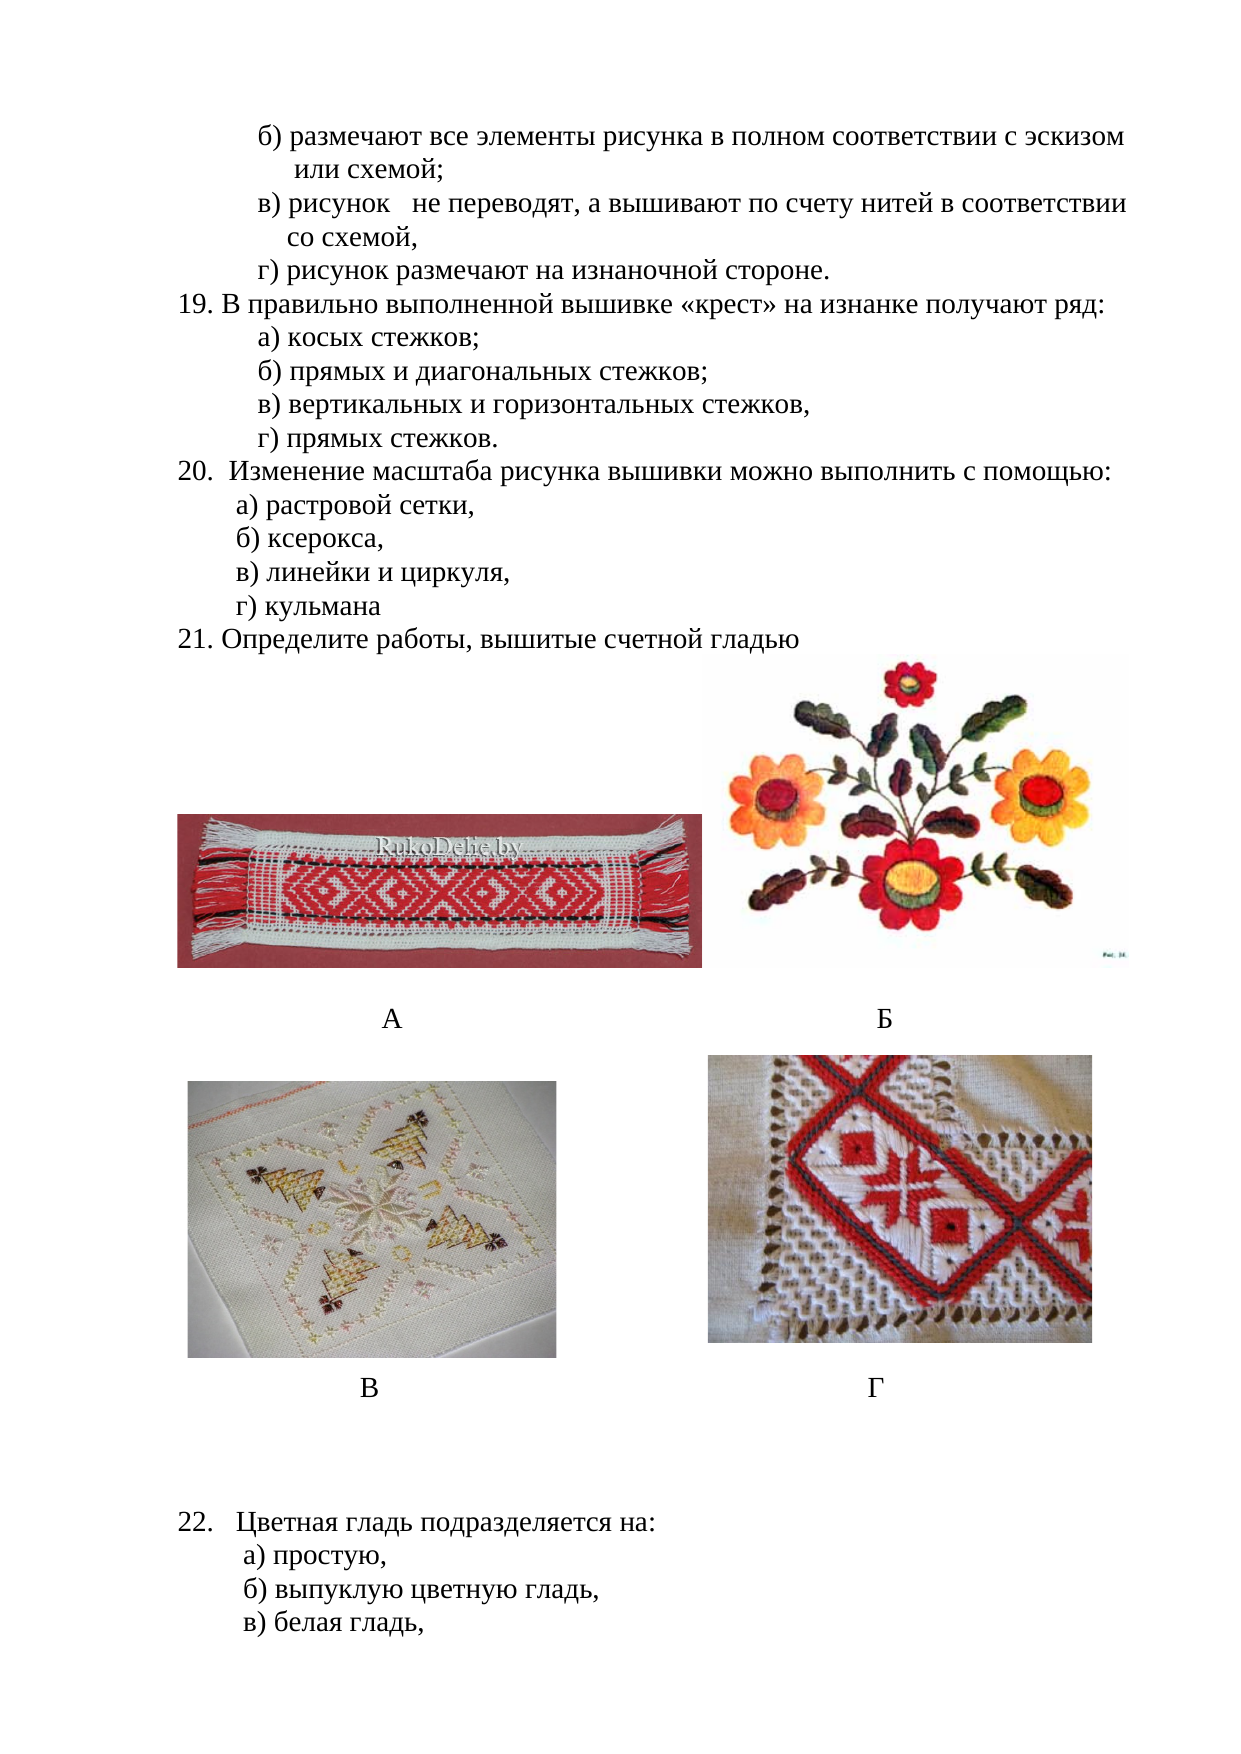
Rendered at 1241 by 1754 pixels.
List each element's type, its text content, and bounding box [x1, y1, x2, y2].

text в) линейки и циркуля, [177, 554, 1152, 588]
text 22. Цветная гладь подразделяется на: [177, 1504, 1152, 1537]
text в) рисунок не переводят, а вышивают по счету нитей в соответствии [177, 185, 1152, 219]
text 21. Определите работы, вышитые счетной гладью [177, 621, 1152, 655]
text 19. В правильно выполненной вышивке «крест» на изнанке получают ряд: [177, 286, 1152, 319]
text г) рисунок размечают на изнаночной стороне. [177, 252, 1152, 286]
text б) прямых и диагональных стежков; [177, 353, 1152, 386]
picture [187, 1081, 557, 1358]
text в) вертикальных и горизонтальных стежков, [177, 386, 1152, 420]
text или схемой; [177, 152, 1152, 185]
picture [177, 654, 1129, 968]
text в) белая гладь, [177, 1604, 1152, 1638]
text А Б [177, 1001, 1152, 1034]
text а) растровой сетки, [177, 487, 1152, 521]
text г) кульмана [177, 588, 1152, 621]
text б) выпуклую цветную гладь, [177, 1571, 1152, 1604]
text В Г [177, 1370, 1152, 1403]
text б) ксерокса, [177, 521, 1152, 554]
text со схемой, [177, 219, 1152, 252]
text г) прямых стежков. [177, 420, 1152, 453]
text 20. Изменение масштаба рисунка вышивки можно выполнить с помощью: [177, 453, 1152, 487]
text а) косых стежков; [177, 319, 1152, 353]
picture [707, 1055, 1093, 1343]
text а) простую, [177, 1537, 1152, 1571]
text б) размечают все элементы рисунка в полном соответствии с эскизом [177, 118, 1152, 152]
